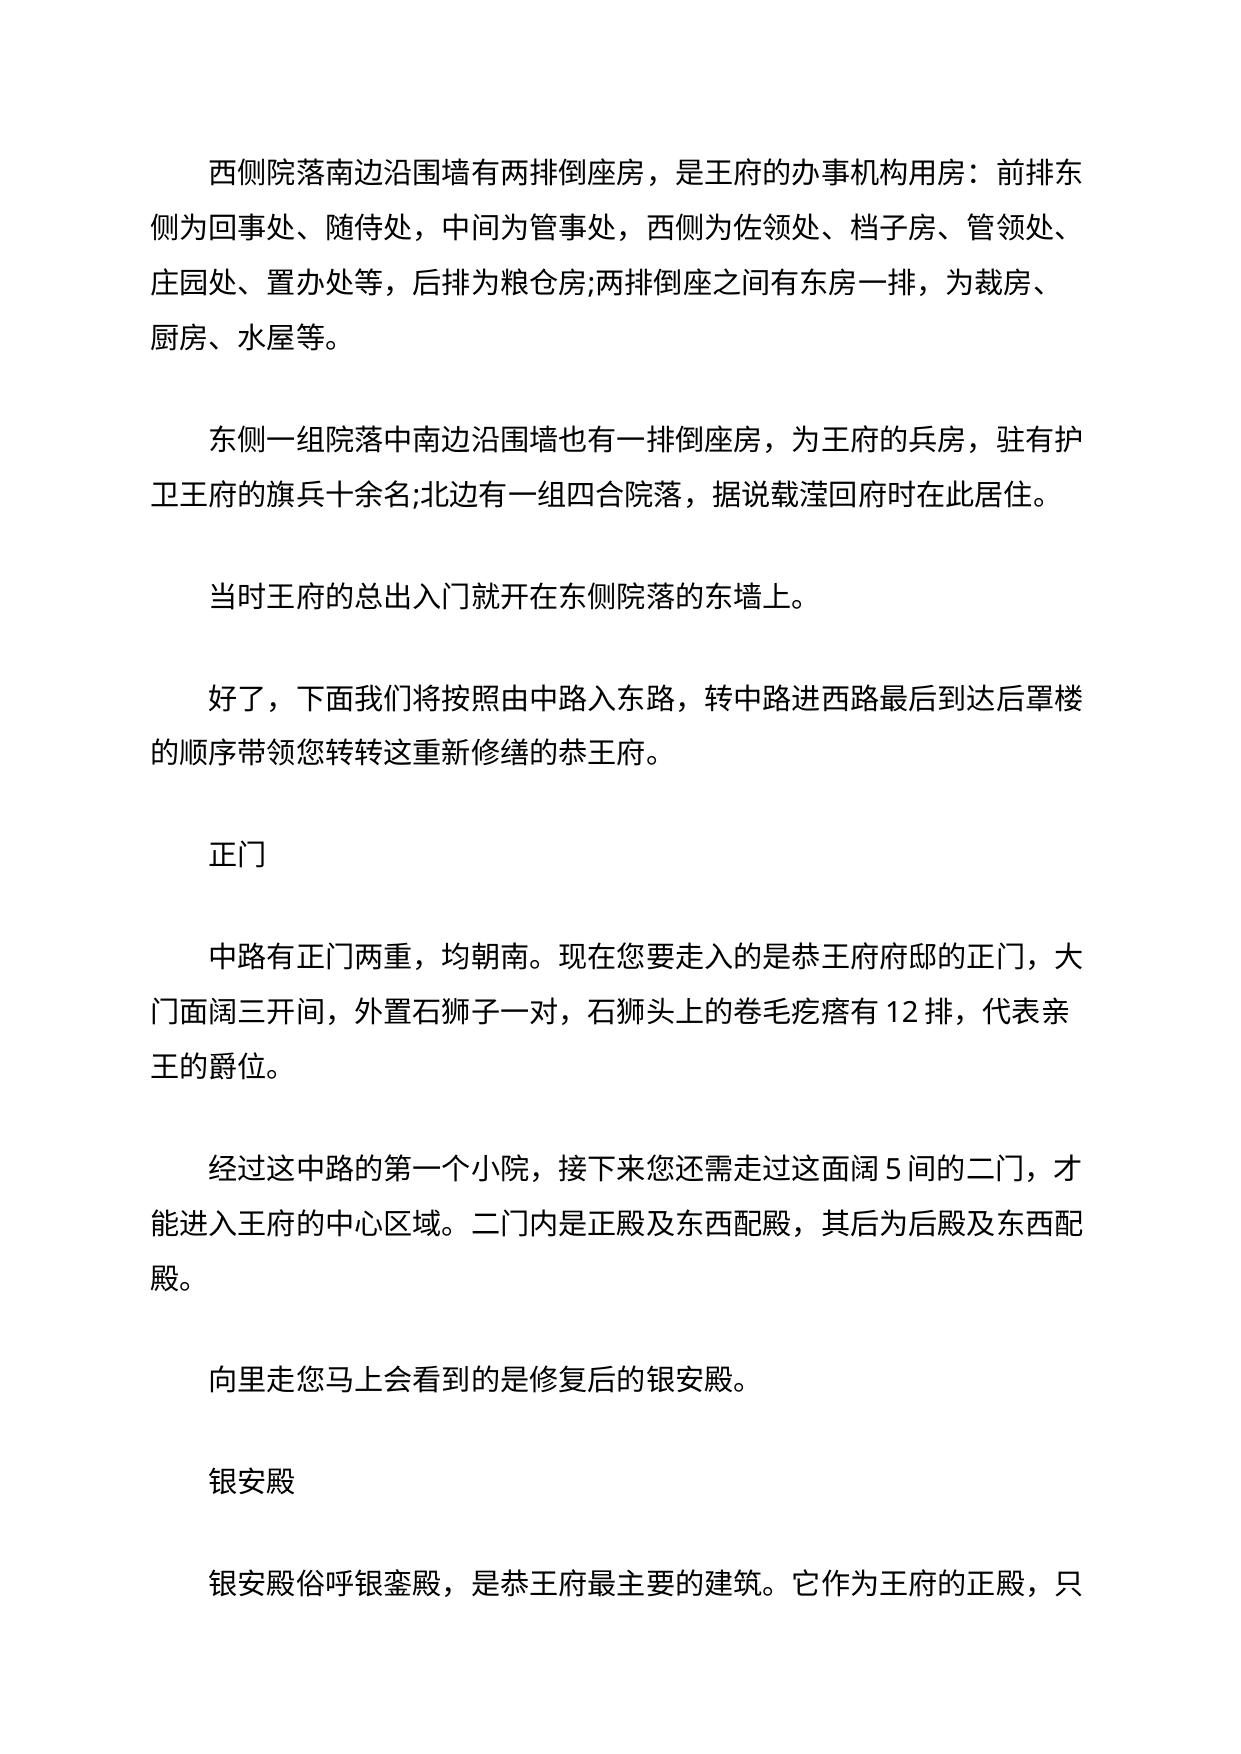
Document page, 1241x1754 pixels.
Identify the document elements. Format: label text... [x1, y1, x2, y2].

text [150, 1561, 1090, 1603]
text 好了，下面我们将按照由中路入东路，转中路进西路最后到达后罩楼的顺序带领您转转这重新修缮的恭王府。 [150, 675, 1090, 772]
text 中路有正门两重，均朝南。现在您要走入的是恭王府府邸的正门，大门面阔三开间，外置石狮子一对，石狮头上的卷毛疙瘩有12排，代表亲王的爵位。 [150, 934, 1090, 1086]
text 正门 [150, 832, 1090, 874]
text 向里走您马上会看到的是修复后的银安殿。 [150, 1357, 1090, 1399]
text 当时王府的总出入门就开在东侧院落的东墙上。 [150, 573, 1090, 616]
text 经过这中路的第一个小院，接下来您还需走过这面阔5间的二门，才能进入王府的中心区域。二门内是正殿及东西配殿，其后为后殿及东西配殿。 [150, 1145, 1090, 1297]
text 银安殿 [150, 1459, 1090, 1501]
text 西侧院落南边沿围墙有两排倒座房，是王府的办事机构用房：前排东侧为回事处、随侍处，中间为管事处，西侧为佐领处、档子房、管领处、庄园处、置办处等，后排为粮仓房;两排倒座之间有东房一排，为裁房、厨房、水屋等。 [150, 150, 1090, 357]
text 东侧一组院落中南边沿围墙也有一排倒座房，为王府的兵房，驻有护卫王府的旗兵十余名;北边有一组四合院落，据说载滢回府时在此居住。 [150, 417, 1090, 514]
